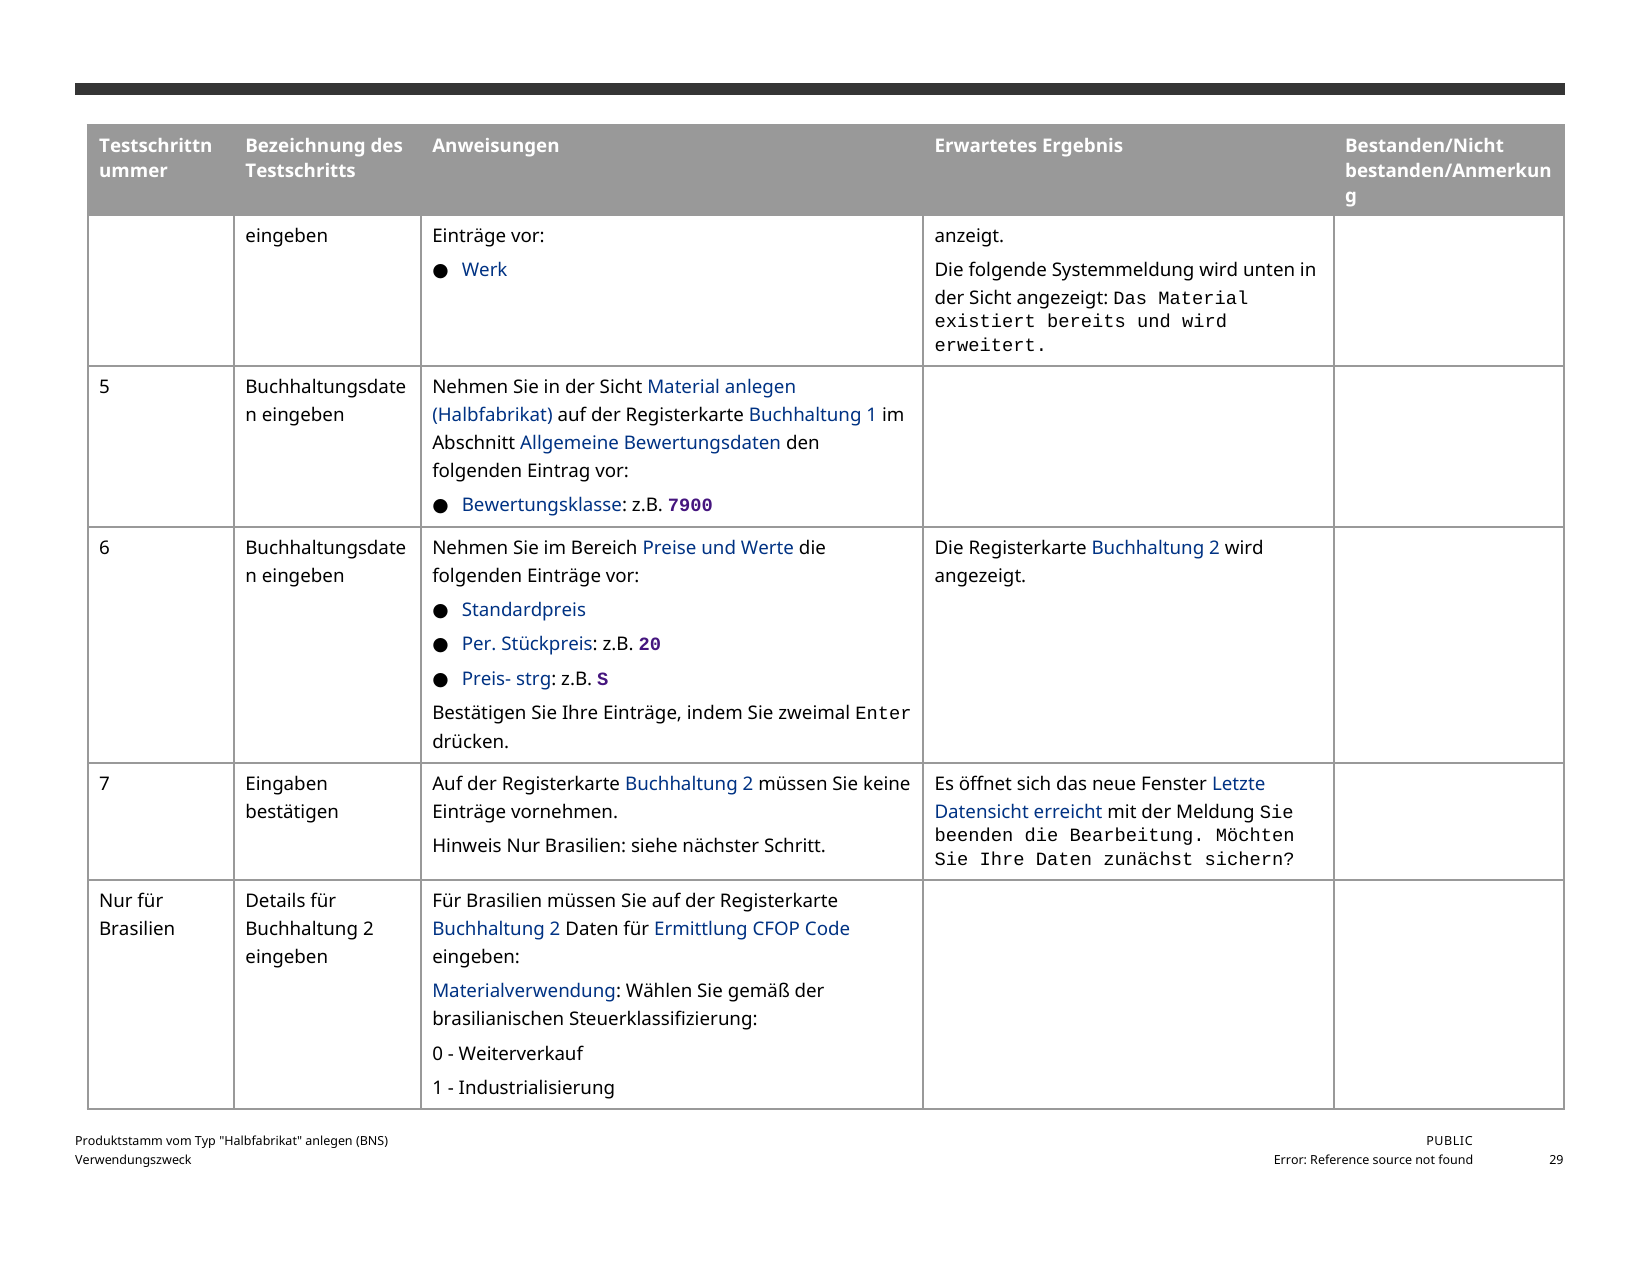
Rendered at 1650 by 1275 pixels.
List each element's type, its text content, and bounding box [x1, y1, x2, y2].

table_cell [1335, 367, 1563, 526]
table_cell 6 [89, 528, 233, 762]
table_cell Nehmen Sie im Bereich Preise und Werte die folgenden Einträge vor: Standardpreis Per. Stückpreis: z.B. 20 Preis- strg: z.B. S Bestätigen Sie Ihre Einträge, indem Sie zweimal Enter drücken. [422, 528, 922, 762]
table_cell Die Registerkarte Buchhaltung 2 wird angezeigt. [924, 528, 1333, 762]
table_cell 4 [89, 216, 233, 365]
table_cell . [1335, 216, 1563, 365]
table_cell [924, 367, 1333, 526]
table_header Bezeichnung des Testschritts [235, 126, 420, 214]
table_header Testschrittnummer [89, 126, 233, 214]
table_cell [1335, 764, 1563, 879]
table_cell [1335, 528, 1563, 762]
table_cell Nur für Brasilien [89, 881, 233, 1108]
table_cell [422, 881, 922, 1108]
table_cell Organisationsebenendaten eingeben [235, 216, 420, 365]
table_cell [1335, 881, 1563, 1108]
table_cell [924, 881, 1333, 1108]
table_cell Es öffnet sich das neue Fenster Letzte Datensicht erreicht mit der Meldung Sie beenden die Bearbeitung. Möchten Sie Ihre Daten zunächst sichern? [924, 764, 1333, 879]
table_cell Buchhaltungsdaten eingeben [235, 528, 420, 762]
table_header Bestanden/Nicht bestanden/Anmerkung [1335, 126, 1563, 214]
table_cell Nehmen Sie in der Sicht Material anlegen (Halbfabrikat) auf der Registerkarte Buchhaltung 1 im Abschnitt Allgemeine Bewertungsdaten den folgenden Eintrag vor: Bewertungsklasse: z.B. 7900 [422, 367, 922, 526]
table_cell 7 [89, 764, 233, 879]
table_header Erwartetes Ergebnis [924, 126, 1333, 214]
table_cell Details für Buchhaltung 2 eingeben [235, 881, 420, 1108]
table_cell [924, 216, 1333, 365]
table_header Anweisungen [422, 126, 922, 214]
table_cell 5 [89, 367, 233, 526]
table_cell Eingaben bestätigen [235, 764, 420, 879]
table_cell Auf der Registerkarte Buchhaltung 2 müssen Sie keine Einträge vornehmen. Hinweis Nur Brasilien: siehe nächster Schritt. [422, 764, 922, 879]
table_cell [422, 216, 922, 365]
table_cell Buchhaltungsdaten eingeben [235, 367, 420, 526]
